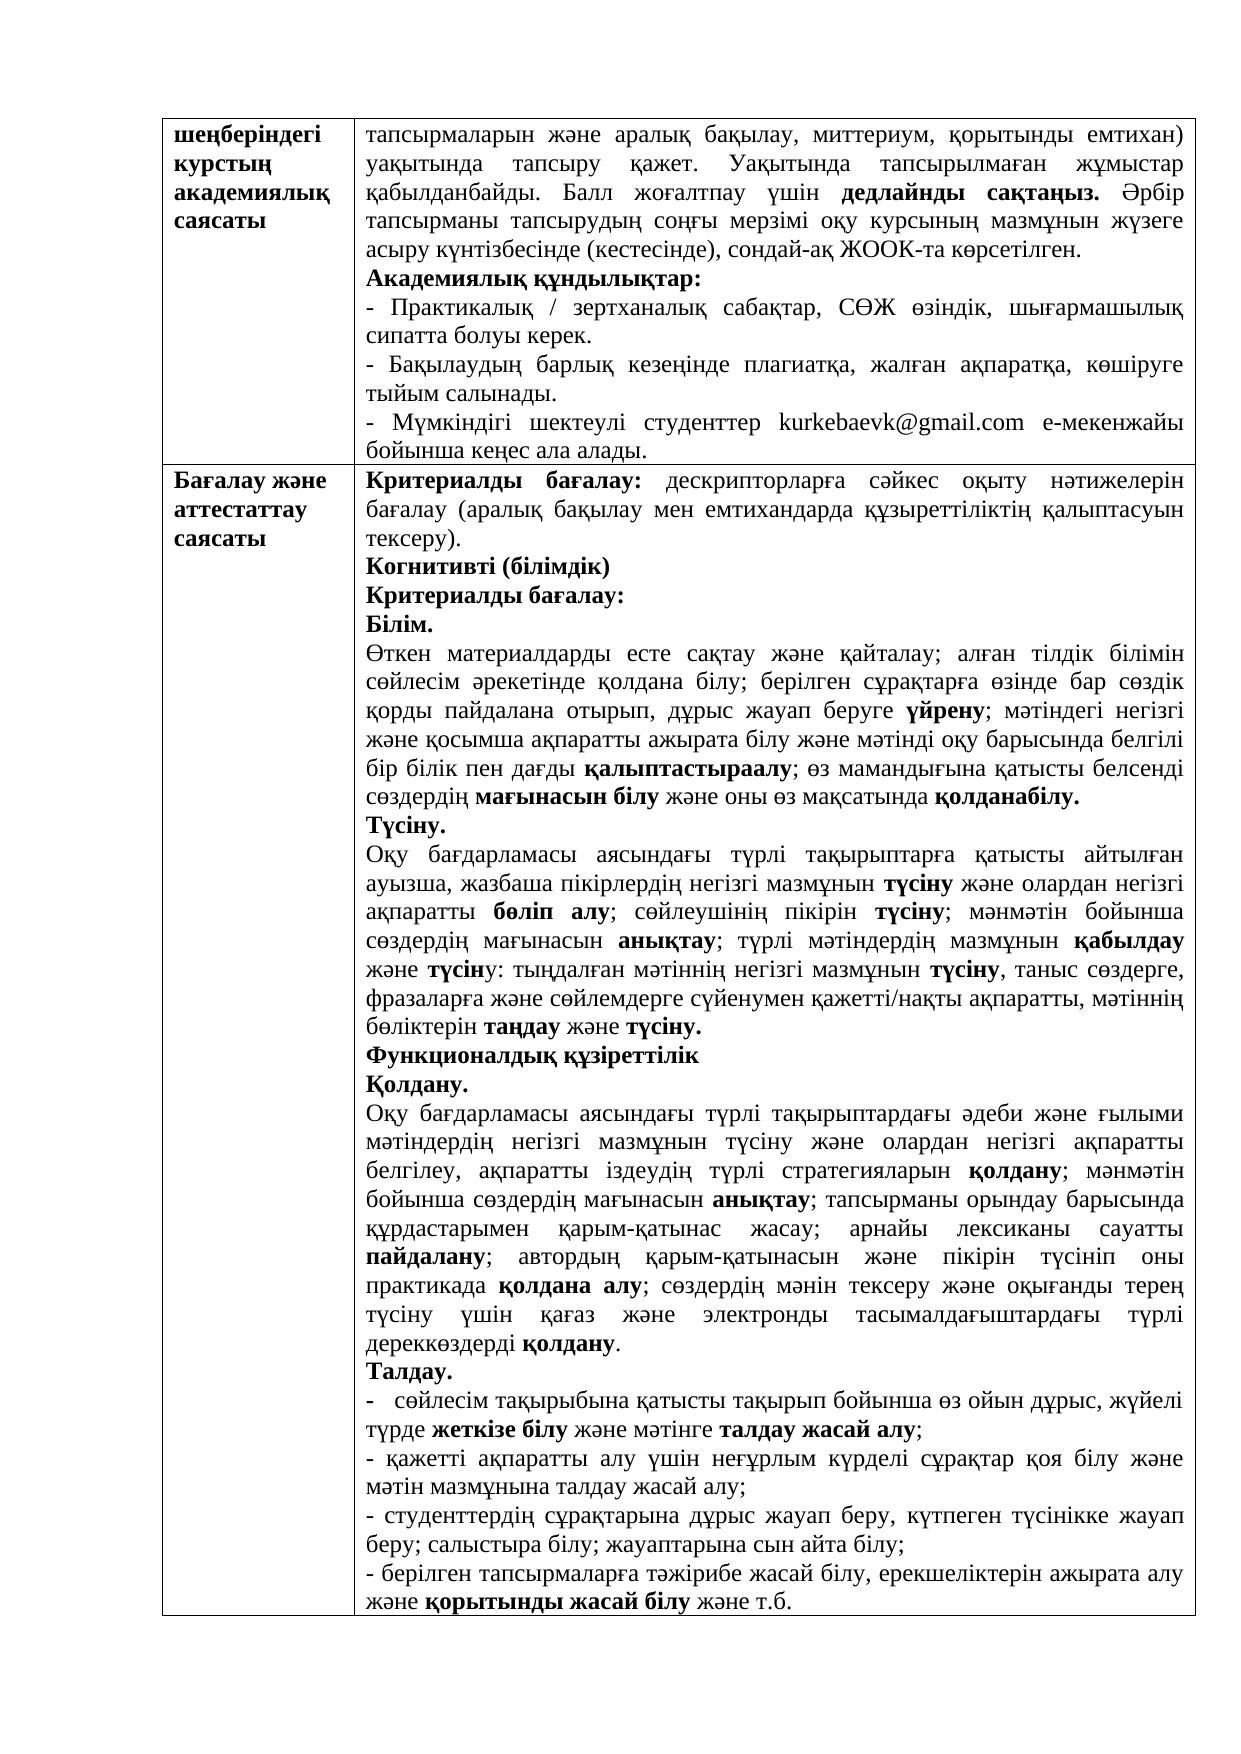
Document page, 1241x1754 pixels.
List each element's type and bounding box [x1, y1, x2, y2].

table_cell [163, 465, 354, 1615]
table_header [355, 119, 1195, 464]
table_cell [355, 465, 1195, 1615]
table_header [163, 119, 354, 464]
